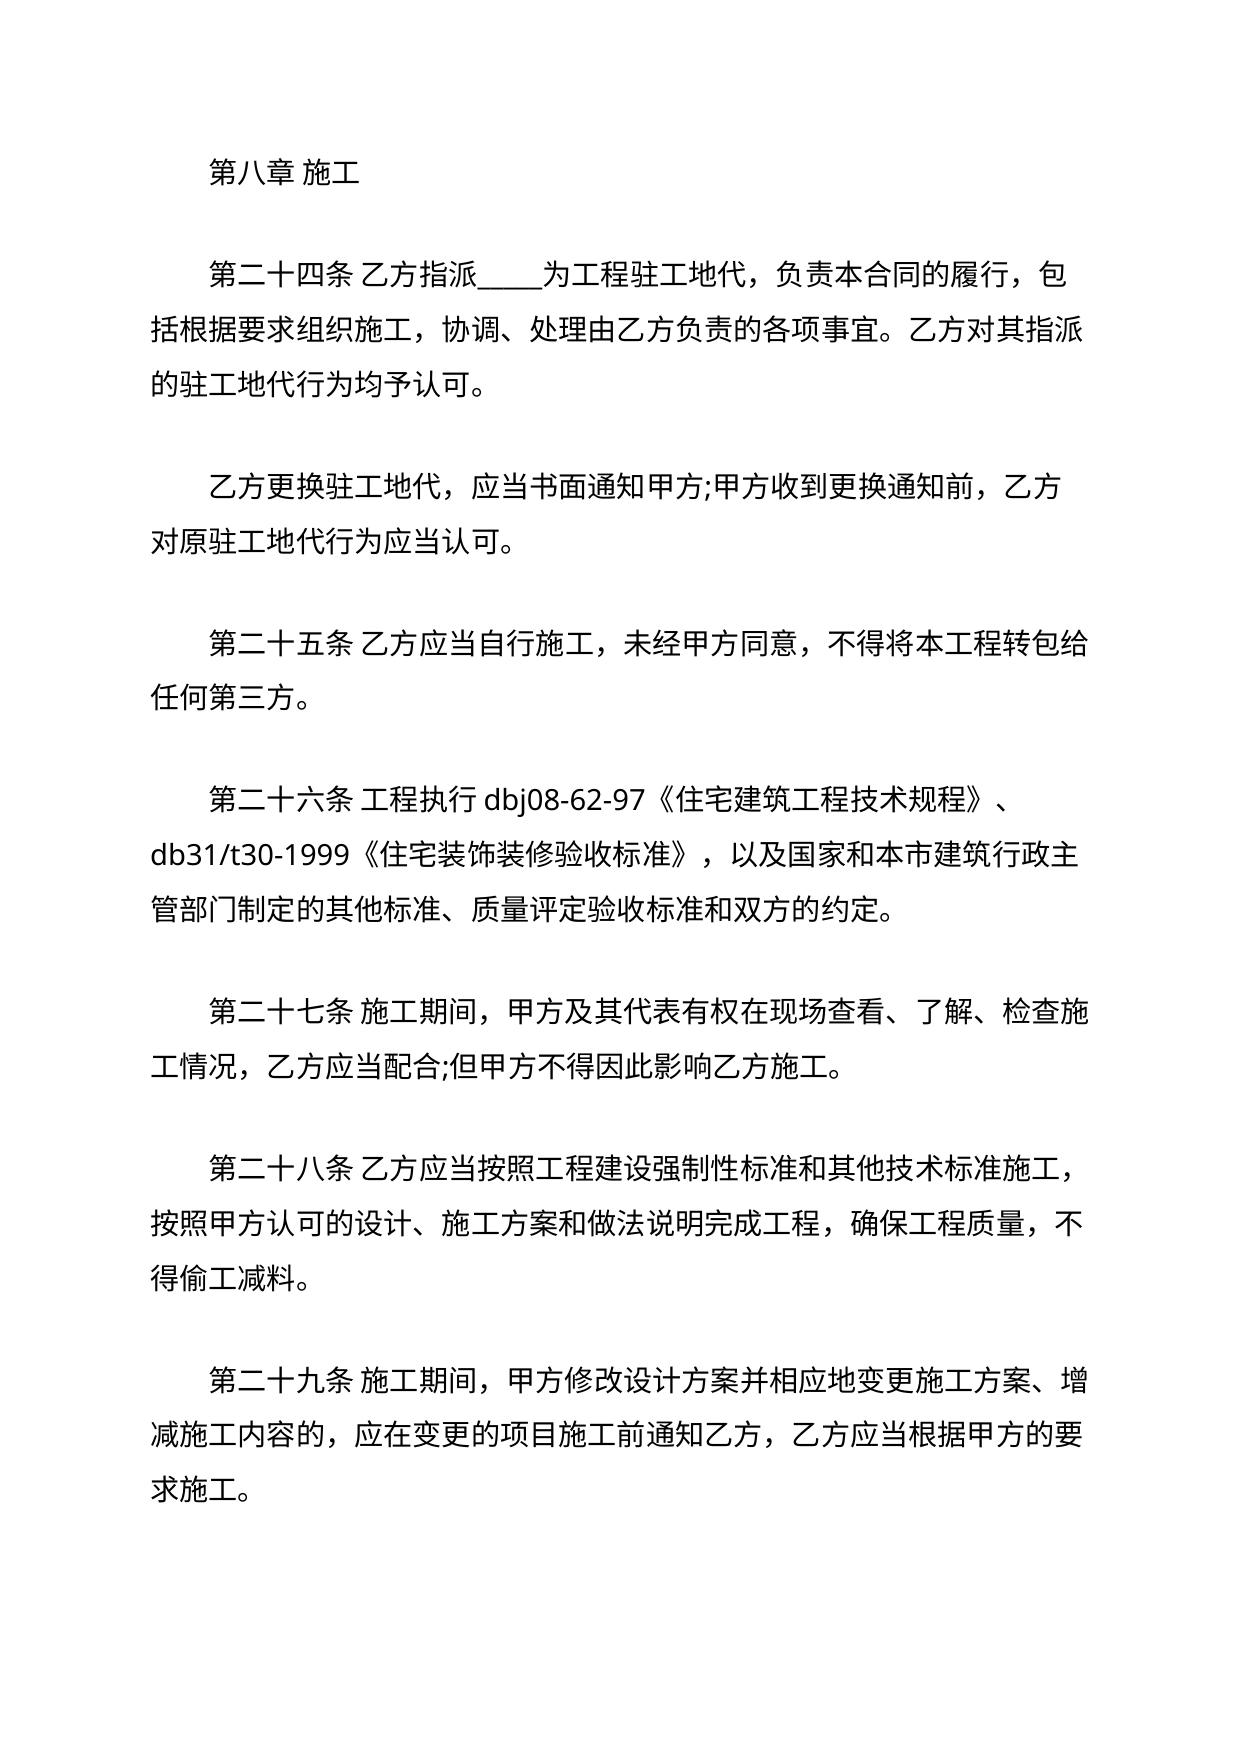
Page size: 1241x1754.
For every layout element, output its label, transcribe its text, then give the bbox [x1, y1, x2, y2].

text 第二十四条 乙方指派_____为工程驻工地代，负责本合同的履行，包括根据要求组织施工，协调、处理由乙方负责的各项事宜。乙方对其指派的驻工地代行为均予认可。 [150, 252, 1090, 404]
text 第二十八条 乙方应当按照工程建设强制性标准和其他技术标准施工，按照甲方认可的设计、施工方案和做法说明完成工程，确保工程质量，不得偷工减料。 [150, 1146, 1090, 1298]
text 第二十五条 乙方应当自行施工，未经甲方同意，不得将本工程转包给任何第三方。 [150, 620, 1090, 717]
text 第二十六条 工程执行dbj08-62-97《住宅建筑工程技术规程》、 db31/t30-1999《住宅装饰装修验收标准》，以及国家和本市建筑行政主管部门制定的其他标准、质量评定验收标准和双方的约定。 [150, 777, 1090, 929]
text 第二十九条 施工期间，甲方修改设计方案并相应地变更施工方案、增减施工内容的，应在变更的项目施工前通知乙方，乙方应当根据甲方的要求施工。 [150, 1357, 1090, 1509]
text 第八章 施工 [150, 150, 1090, 192]
text 第二十七条 施工期间，甲方及其代表有权在现场查看、了解、检查施工情况，乙方应当配合;但甲方不得因此影响乙方施工。 [150, 989, 1090, 1086]
text 乙方更换驻工地代，应当书面通知甲方;甲方收到更换通知前，乙方对原驻工地代行为应当认可。 [150, 463, 1090, 561]
